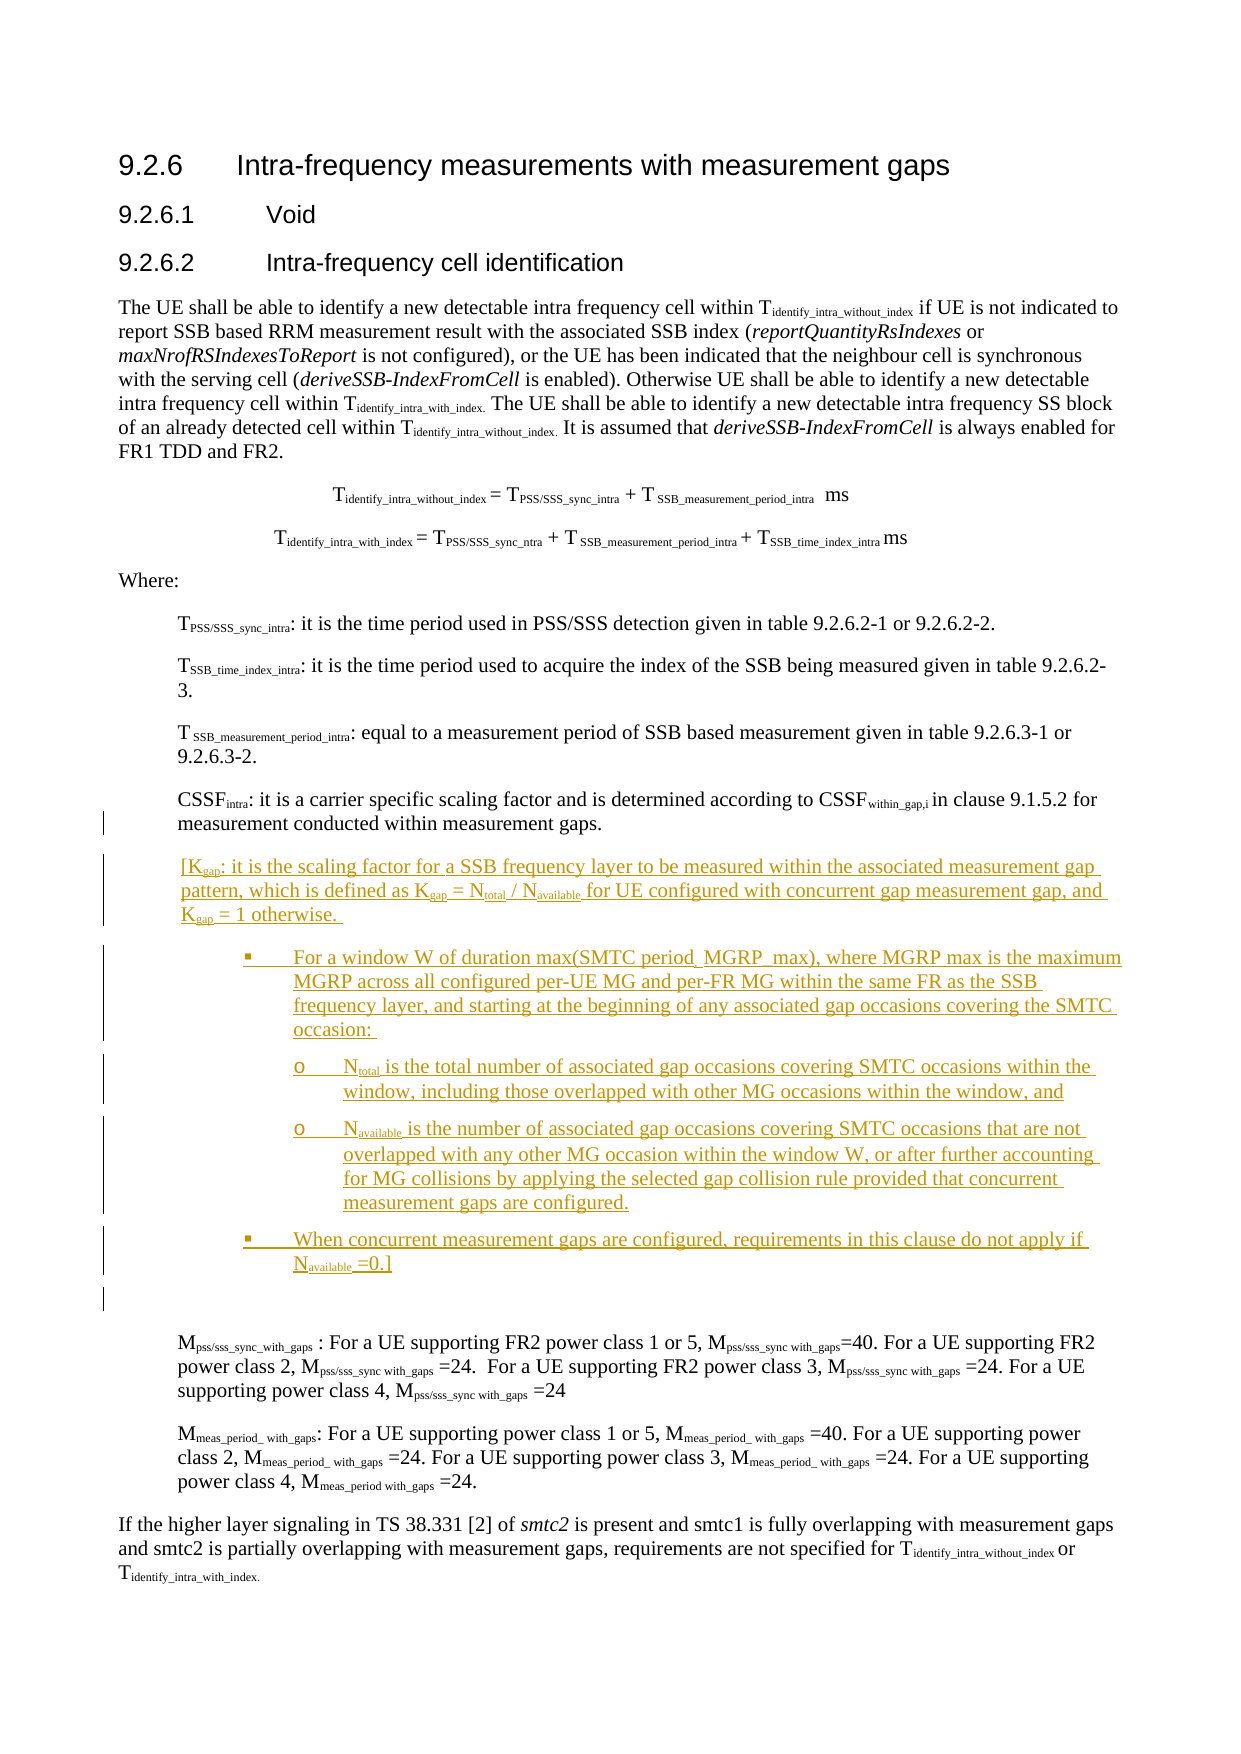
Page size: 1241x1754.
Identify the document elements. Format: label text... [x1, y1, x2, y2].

text Where: [118, 568, 1122, 592]
subtitle 9.2.6.2 Intra-frequency cell identification [118, 247, 1122, 276]
subtitle 9.2.6.1 Void [118, 200, 1122, 229]
text If the higher layer signaling in TS 38.331 [2] of smtc2 is present and smtc1 is fully overlapping with measurement gaps and smtc2 is partially overlapping with measurement gaps, requirements are not specified for Tidentify_intra_without_index or Tidentify_intra_with_index. [118, 1512, 1122, 1584]
text The UE shall be able to identify a new detectable intra frequency cell within Tidentify_intra_without_index if UE is not indicated to report SSB based RRM measurement result with the associated SSB index (reportQuantityRsIndexes or maxNrofRSIndexesToReport is not configured), or the UE has been indicated that the neighbour cell is synchronous with the serving cell (deriveSSB-IndexFromCell is enabled). Otherwise UE shall be able to identify a new detectable intra frequency cell within Tidentify_intra_with_index. The UE shall be able to identify a new detectable intra frequency SS block of an already detected cell within Tidentify_intra_without_index. It is assumed that deriveSSB-IndexFromCell is always enabled for FR1 TDD and FR2. [118, 295, 1122, 463]
text TPSS/SSS_sync_intra: it is the time period used in PSS/SSS detection given in table 9.2.6.2-1 or 9.2.6.2-2. [148, 611, 1122, 635]
text Tidentify_intra_without_index = TPSS/SSS_sync_intra + T SSB_measurement_period_intra ms [118, 482, 1122, 506]
text T SSB_measurement_period_intra: equal to a measurement period of SSB based measurement given in table 9.2.6.3-1 or 9.2.6.3-2. [148, 720, 1122, 768]
text CSSFintra: it is a carrier specific scaling factor and is determined according to CSSFwithin_gap,i in clause 9.1.5.2 for measurement conducted within measurement gaps. [148, 787, 1122, 835]
text Tidentify_intra_with_index = TPSS/SSS_sync_ntra + T SSB_measurement_period_intra + TSSB_time_index_intra ms [118, 525, 1122, 549]
text Mpss/sss_sync_with_gaps : For a UE supporting FR2 power class 1 or 5, Mpss/sss_sync with_gaps=40. For a UE supporting FR2 power class 2, Mpss/sss_sync with_gaps =24. For a UE supporting FR2 power class 3, Mpss/sss_sync with_gaps =24. For a UE supporting power class 4, Mpss/sss_sync with_gaps =24 [148, 1330, 1122, 1402]
subtitle 9.2.6 Intra-frequency measurements with measurement gaps [118, 148, 1122, 181]
text TSSB_time_index_intra: it is the time period used to acquire the index of the SSB being measured given in table 9.2.6.2-3. [148, 653, 1122, 702]
text Mmeas_period_ with_gaps: For a UE supporting power class 1 or 5, Mmeas_period_ with_gaps =40. For a UE supporting power class 2, Mmeas_period_ with_gaps =24. For a UE supporting power class 3, Mmeas_period_ with_gaps =24. For a UE supporting power class 4, Mmeas_period with_gaps =24. [148, 1421, 1122, 1493]
